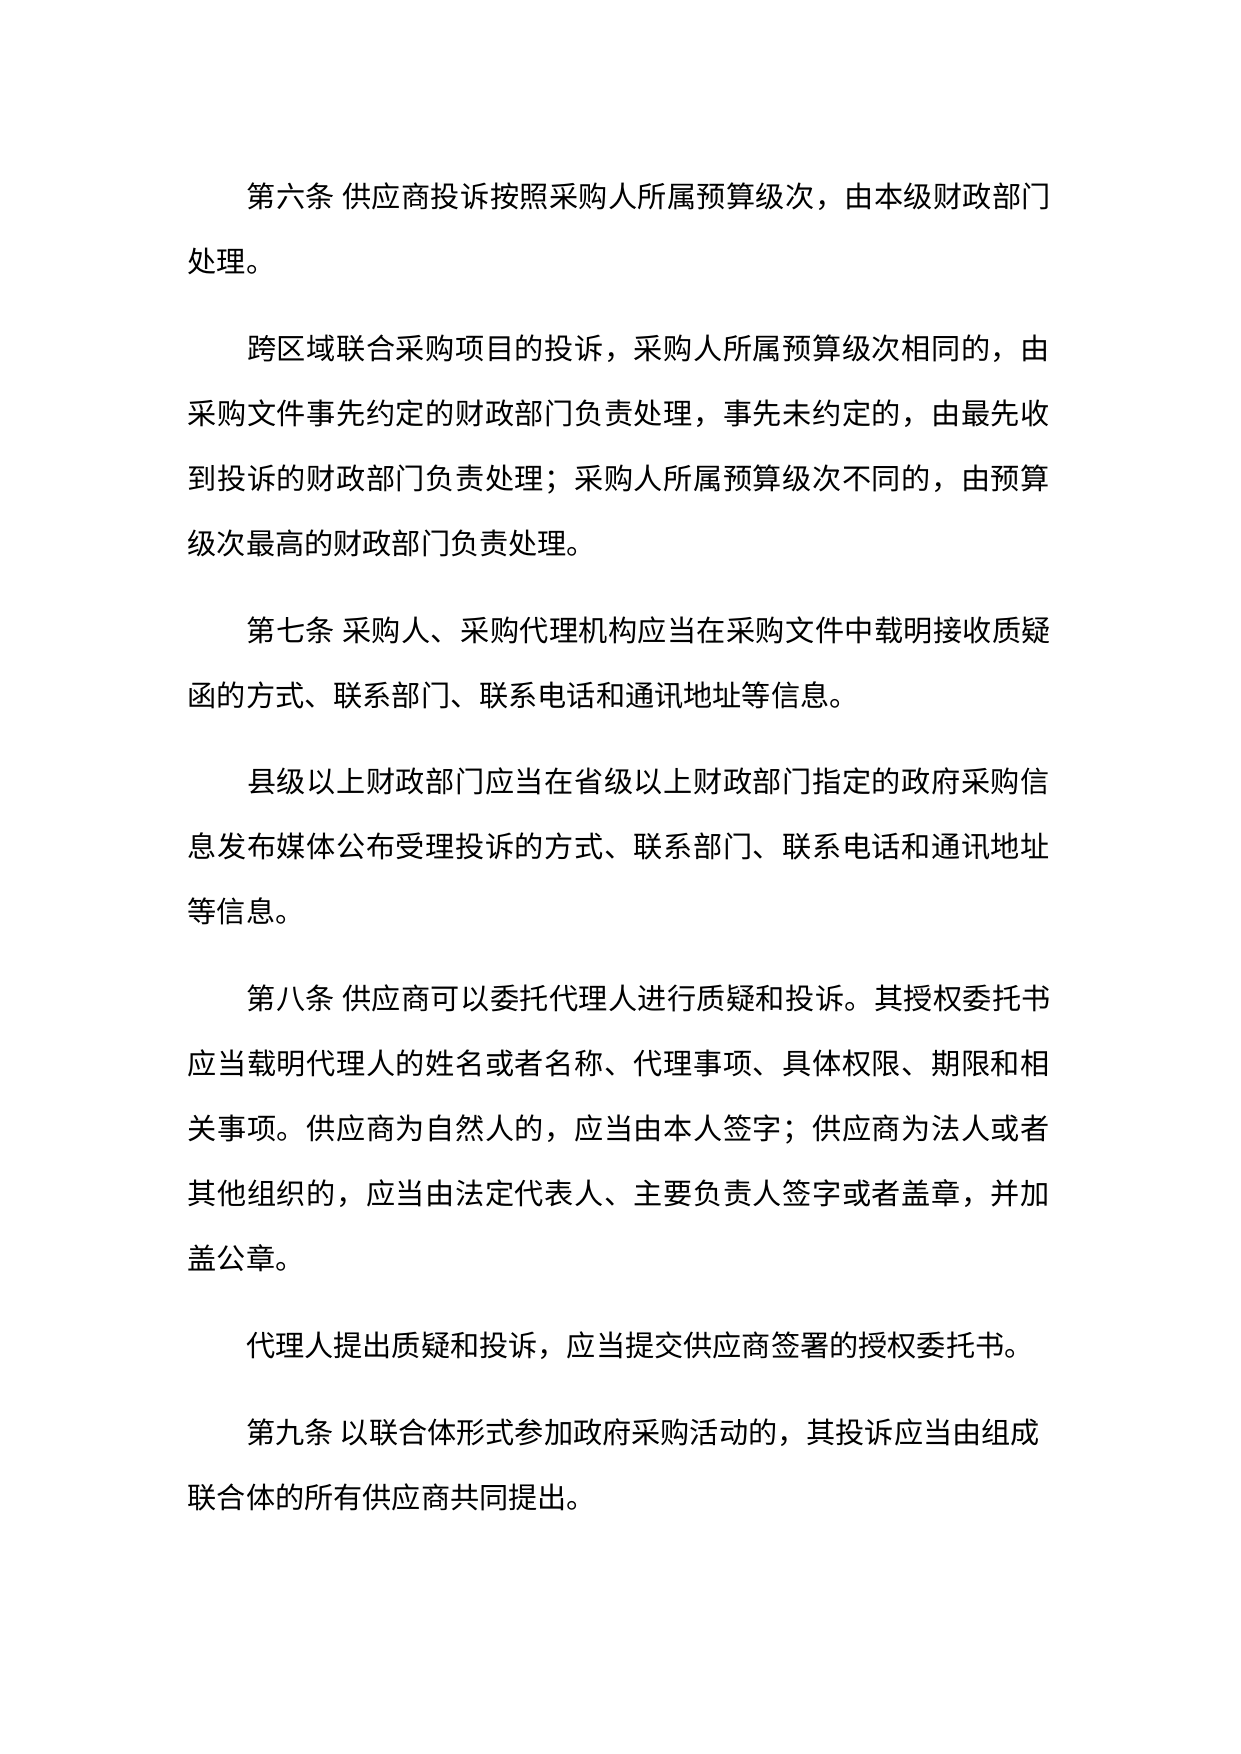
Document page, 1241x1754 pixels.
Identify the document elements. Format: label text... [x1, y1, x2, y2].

text 第八条 供应商可以委托代理人进行质疑和投诉。其授权委托书应当载明代理人的姓名或者名称、代理事项、具体权限、期限和相关事项。供应商为自然人的，应当由本人签字；供应商为法人或者其他组织的，应当由法定代表人、主要负责人签字或者盖章，并加盖公章。 [187, 964, 1053, 1289]
text 第七条 采购人、采购代理机构应当在采购文件中载明接收质疑函的方式、联系部门、联系电话和通讯地址等信息。 [187, 596, 1053, 726]
text 县级以上财政部门应当在省级以上财政部门指定的政府采购信息发布媒体公布受理投诉的方式、联系部门、联系电话和通讯地址等信息。 [187, 748, 1053, 943]
text 第九条 以联合体形式参加政府采购活动的，其投诉应当由组成联合体的所有供应商共同提出。 [187, 1398, 1053, 1528]
text 跨区域联合采购项目的投诉，采购人所属预算级次相同的，由采购文件事先约定的财政部门负责处理，事先未约定的，由最先收到投诉的财政部门负责处理；采购人所属预算级次不同的，由预算级次最高的财政部门负责处理。 [187, 314, 1053, 574]
text 代理人提出质疑和投诉，应当提交供应商签署的授权委托书。 [187, 1311, 1053, 1376]
text 第六条 供应商投诉按照采购人所属预算级次，由本级财政部门处理。 [187, 162, 1053, 292]
